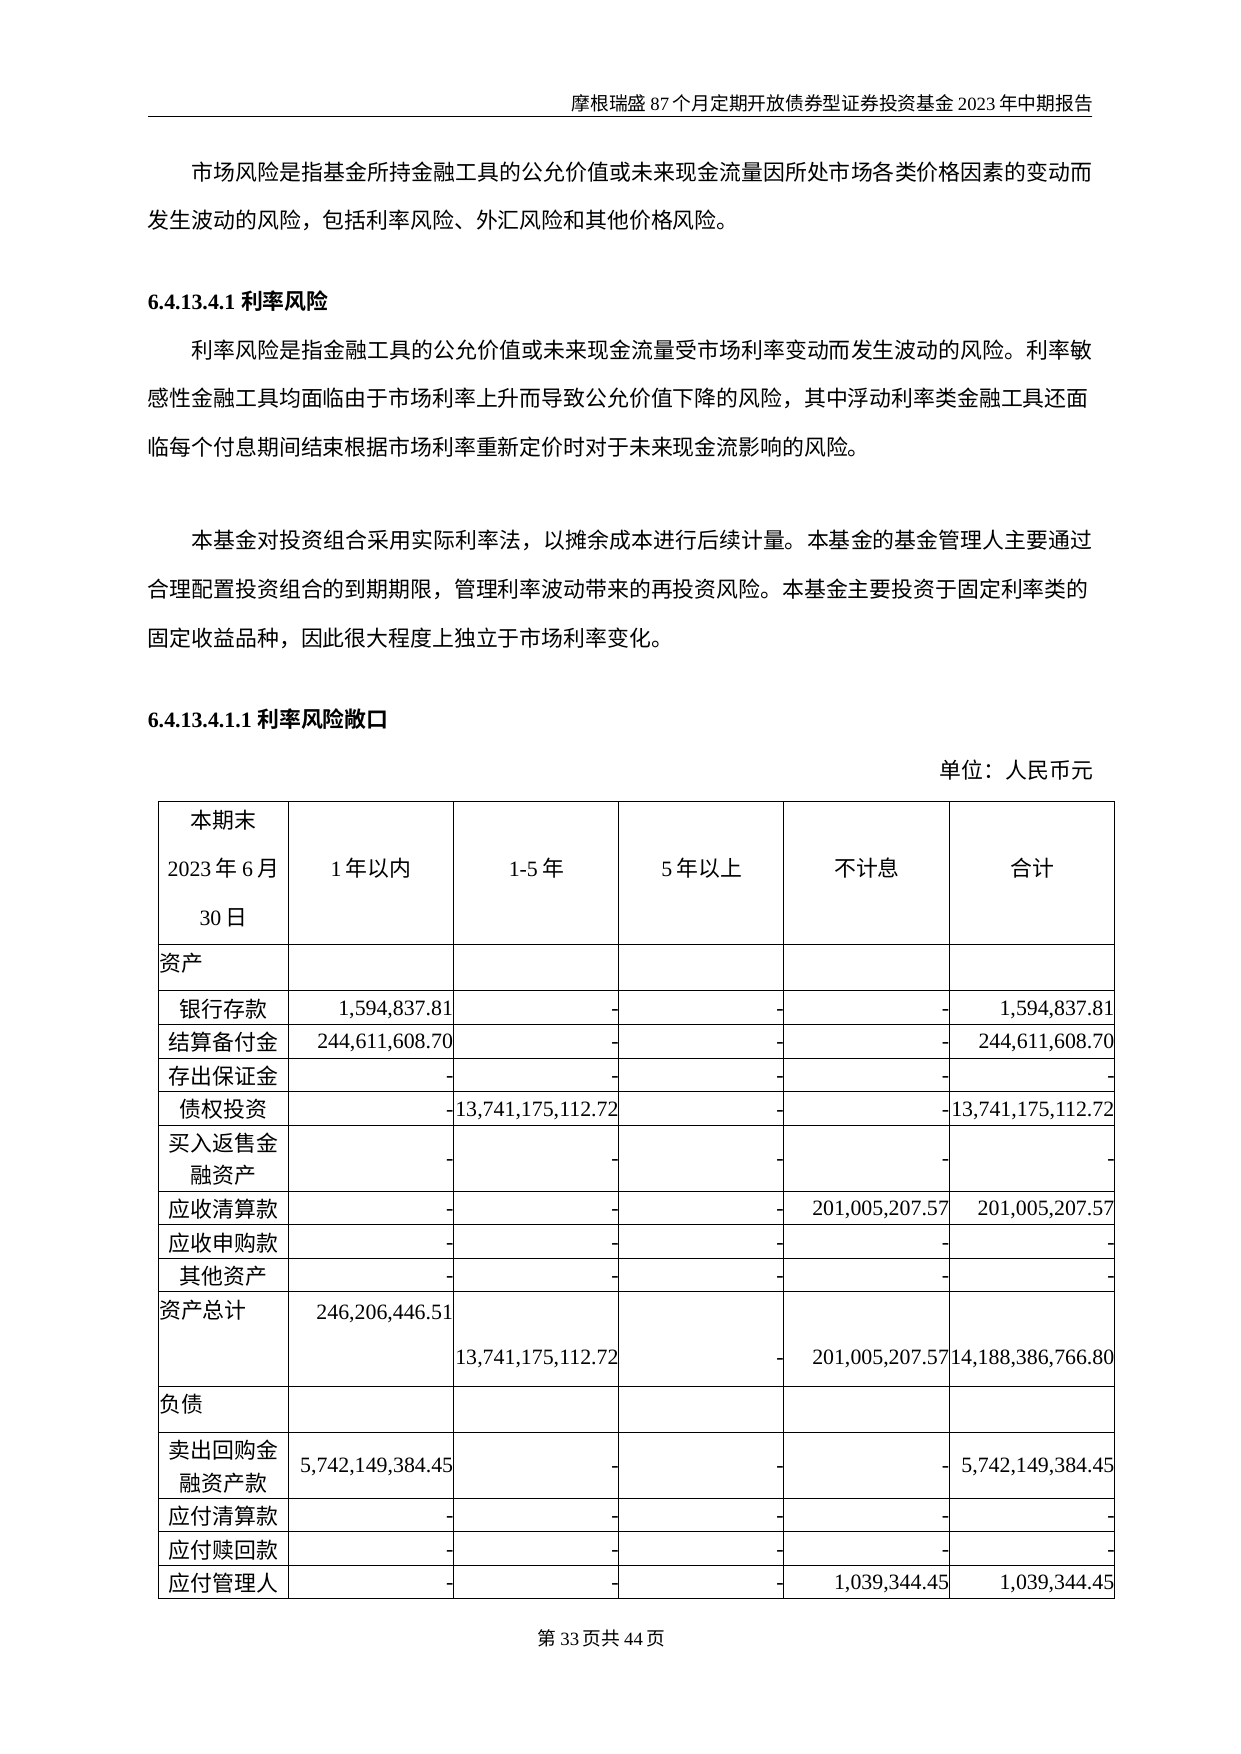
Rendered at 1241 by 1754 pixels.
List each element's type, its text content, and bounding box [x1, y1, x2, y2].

table_cell - [289, 1059, 453, 1091]
table_cell - [950, 1532, 1114, 1565]
table_header 合计 [950, 802, 1114, 944]
table_cell - [289, 1259, 453, 1291]
table_header 5年以上 [619, 802, 783, 944]
table_cell - [454, 1433, 618, 1498]
table_cell - [619, 1259, 783, 1291]
table_cell [950, 945, 1114, 990]
table_cell - [289, 1499, 453, 1531]
text 利率风险是指金融工具的公允价值或未来现金流量受市场利率变动而发生波动的风险。利率敏感性金融工具均面临由于市场利率上升而导致公允价值下降的风险，其中浮动利率类金融工具还面临每个付息期间结束根据市场利率重新定价时对于未来现金流影响的风险。 [148, 332, 1092, 462]
text 本基金对投资组合采用实际利率法，以摊余成本进行后续计量。本基金的基金管理人主要通过合理配置投资组合的到期期限，管理利率波动带来的再投资风险。本基金主要投资于固定利率类的固定收益品种，因此很大程度上独立于市场利率变化。 [148, 523, 1092, 653]
table_cell - [619, 1566, 783, 1598]
table_cell 13,741,175,112.72 [950, 1092, 1114, 1124]
table_cell 201,005,207.57 [784, 1192, 949, 1224]
table_cell - [619, 1025, 783, 1057]
table_header 本期末 2023年6月30日 [159, 802, 288, 944]
table_cell 1,039,344.45 [784, 1566, 949, 1598]
text 6.4.13.4.1 利率风险 [148, 284, 1092, 316]
table_header 1年以内 [289, 802, 453, 944]
table_cell - [784, 1059, 949, 1091]
table_cell - [784, 991, 949, 1024]
table_cell [950, 1387, 1114, 1432]
table_cell - [619, 1499, 783, 1531]
table_cell - [454, 1192, 618, 1224]
table_cell - [454, 1566, 618, 1598]
table_cell 13,741,175,112.72 [454, 1292, 618, 1386]
table_cell 银行存款 [159, 991, 288, 1024]
table_cell 卖出回购金融资产款 [159, 1433, 288, 1498]
table_cell - [784, 1433, 949, 1498]
text 单位：人民币元 [149, 753, 1092, 785]
table_cell - [289, 1225, 453, 1258]
table_cell - [619, 1433, 783, 1498]
table_cell 201,005,207.57 [950, 1192, 1114, 1224]
table_cell 负债 [159, 1387, 288, 1432]
table_cell - [454, 1059, 618, 1091]
table_cell - [619, 1292, 783, 1386]
table_cell 资产总计 [159, 1292, 288, 1386]
table_cell [289, 945, 453, 990]
table_cell - [619, 1092, 783, 1124]
table_cell - [454, 1126, 618, 1191]
table_cell 应付清算款 [159, 1499, 288, 1531]
table_cell - [454, 1532, 618, 1565]
table_cell - [454, 1225, 618, 1258]
table_cell 资产 [159, 945, 288, 990]
table_cell - [289, 1126, 453, 1191]
table_cell 1,594,837.81 [950, 991, 1114, 1024]
table_cell - [454, 991, 618, 1024]
table_cell - [454, 1499, 618, 1531]
table_cell 结算备付金 [159, 1025, 288, 1057]
table_cell - [289, 1532, 453, 1565]
table_cell - [784, 1126, 949, 1191]
table_cell 其他资产 [159, 1259, 288, 1291]
table_cell 201,005,207.57 [784, 1292, 949, 1386]
table_cell 5,742,149,384.45 [289, 1433, 453, 1498]
table_cell 13,741,175,112.72 [454, 1092, 618, 1124]
table_cell - [289, 1192, 453, 1224]
table_cell 应付赎回款 [159, 1532, 288, 1565]
table_cell - [784, 1532, 949, 1565]
table_cell - [454, 1259, 618, 1291]
table_cell - [950, 1059, 1114, 1091]
table_cell 5,742,149,384.45 [950, 1433, 1114, 1498]
table_cell [454, 945, 618, 990]
text 6.4.13.4.1.1 利率风险敞口 [148, 701, 1092, 734]
table_cell - [289, 1092, 453, 1124]
table_cell [784, 945, 949, 990]
table_header 1-5年 [454, 802, 618, 944]
table_cell [289, 1387, 453, 1432]
table_cell 1,594,837.81 [289, 991, 453, 1024]
table_cell - [950, 1225, 1114, 1258]
table_cell - [619, 1532, 783, 1565]
table_cell [784, 1387, 949, 1432]
table_cell - [784, 1499, 949, 1531]
table_cell - [784, 1259, 949, 1291]
table_header 不计息 [784, 802, 949, 944]
text 市场风险是指基金所持金融工具的公允价值或未来现金流量因所处市场各类价格因素的变动而发生波动的风险，包括利率风险、外汇风险和其他价格风险。 [148, 154, 1092, 236]
table_cell - [619, 1225, 783, 1258]
table_cell - [784, 1092, 949, 1124]
table_cell [619, 1387, 783, 1432]
table_cell 1,039,344.45 [950, 1566, 1114, 1598]
table_cell - [619, 1126, 783, 1191]
table_cell 债权投资 [159, 1092, 288, 1124]
table_cell - [289, 1566, 453, 1598]
table_cell - [454, 1025, 618, 1057]
table_cell - [619, 1192, 783, 1224]
table_cell [619, 945, 783, 990]
table_cell 应付管理人报酬 [159, 1566, 288, 1598]
table_cell [454, 1387, 618, 1432]
table_cell 应收申购款 [159, 1225, 288, 1258]
table_cell 246,206,446.51 [289, 1292, 453, 1386]
table_cell - [950, 1259, 1114, 1291]
table_cell - [784, 1225, 949, 1258]
table_cell - [619, 991, 783, 1024]
table_cell - [950, 1126, 1114, 1191]
table_cell 买入返售金融资产 [159, 1126, 288, 1191]
table_cell 存出保证金 [159, 1059, 288, 1091]
table_cell 14,188,386,766.80 [950, 1292, 1114, 1386]
table_cell - [784, 1025, 949, 1057]
table_cell - [619, 1059, 783, 1091]
table_cell 244,611,608.70 [950, 1025, 1114, 1057]
table_cell 应收清算款 [159, 1192, 288, 1224]
table_cell 244,611,608.70 [289, 1025, 453, 1057]
table_cell - [950, 1499, 1114, 1531]
